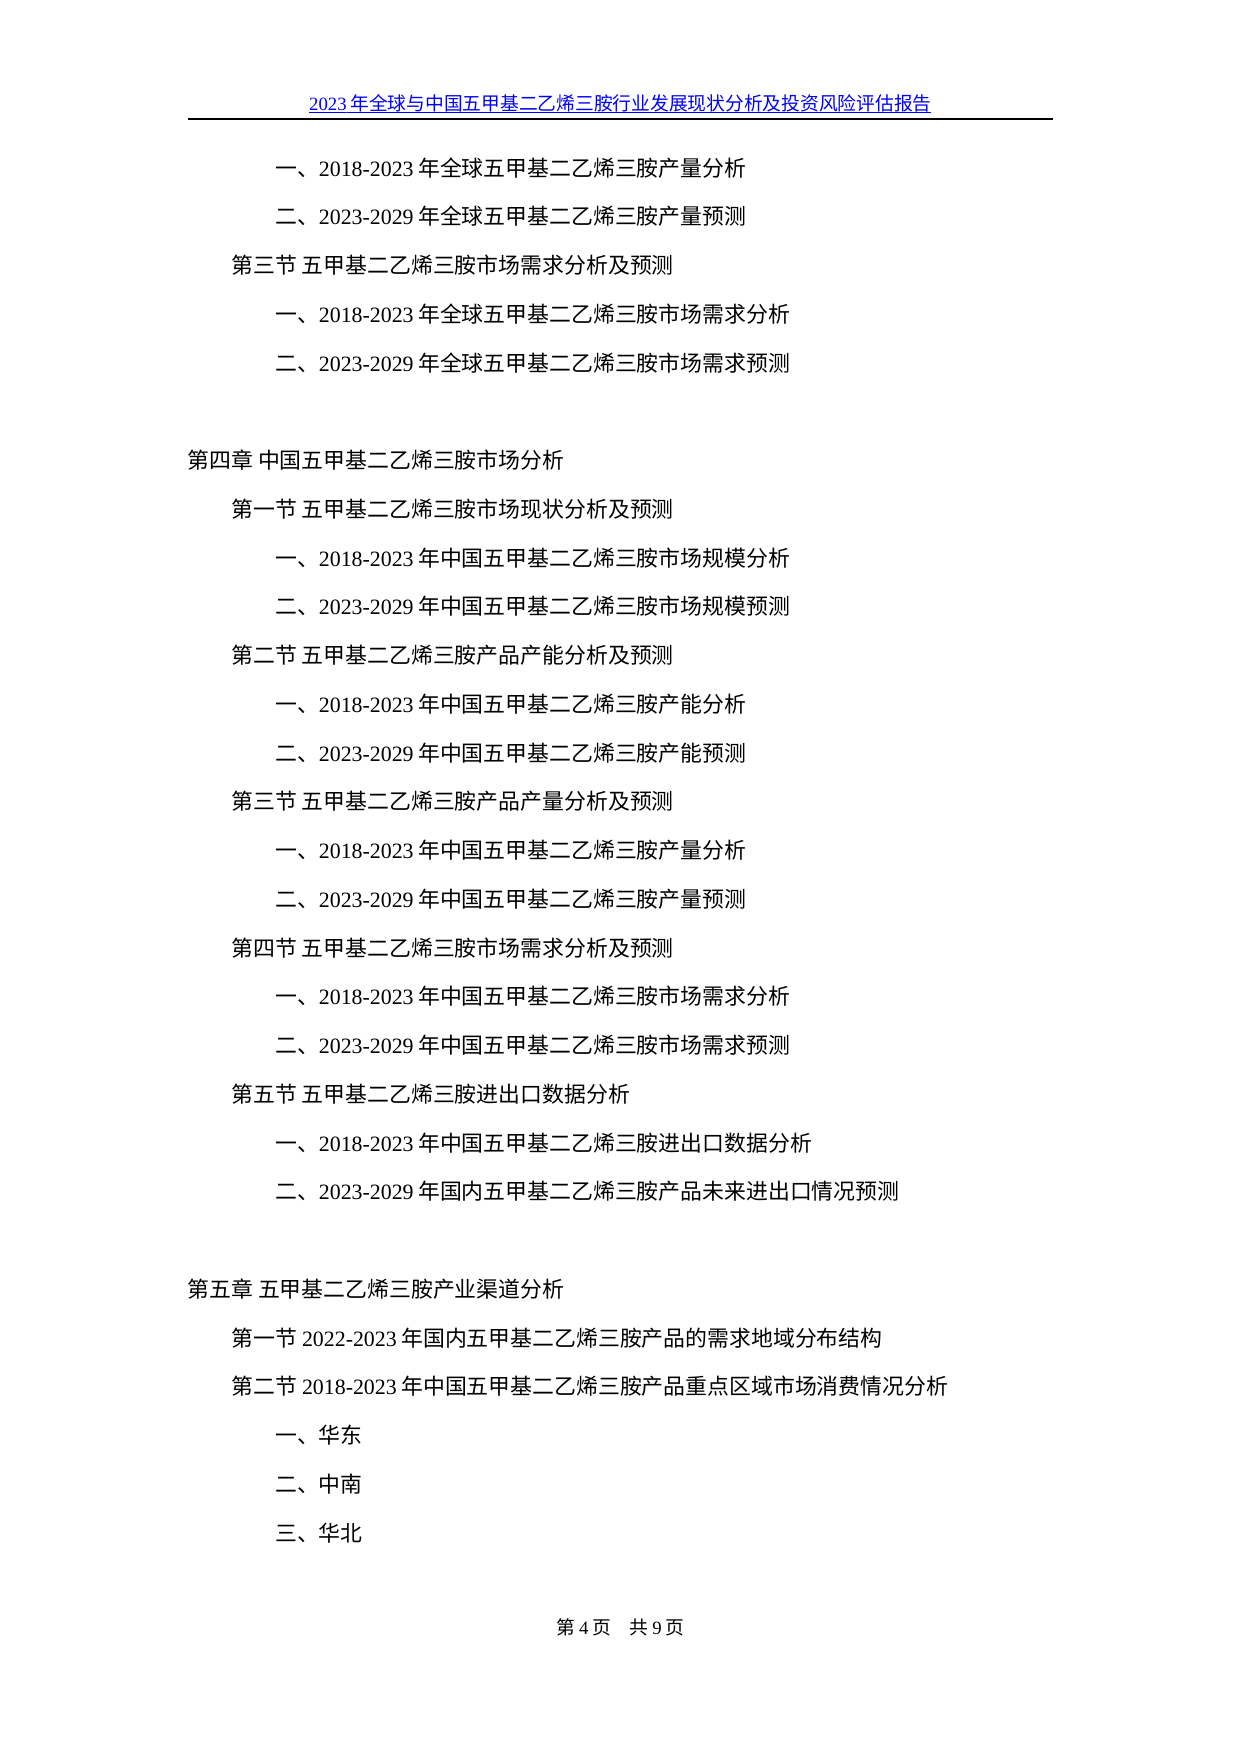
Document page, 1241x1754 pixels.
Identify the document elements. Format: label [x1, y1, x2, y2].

text [187, 150, 1053, 1548]
